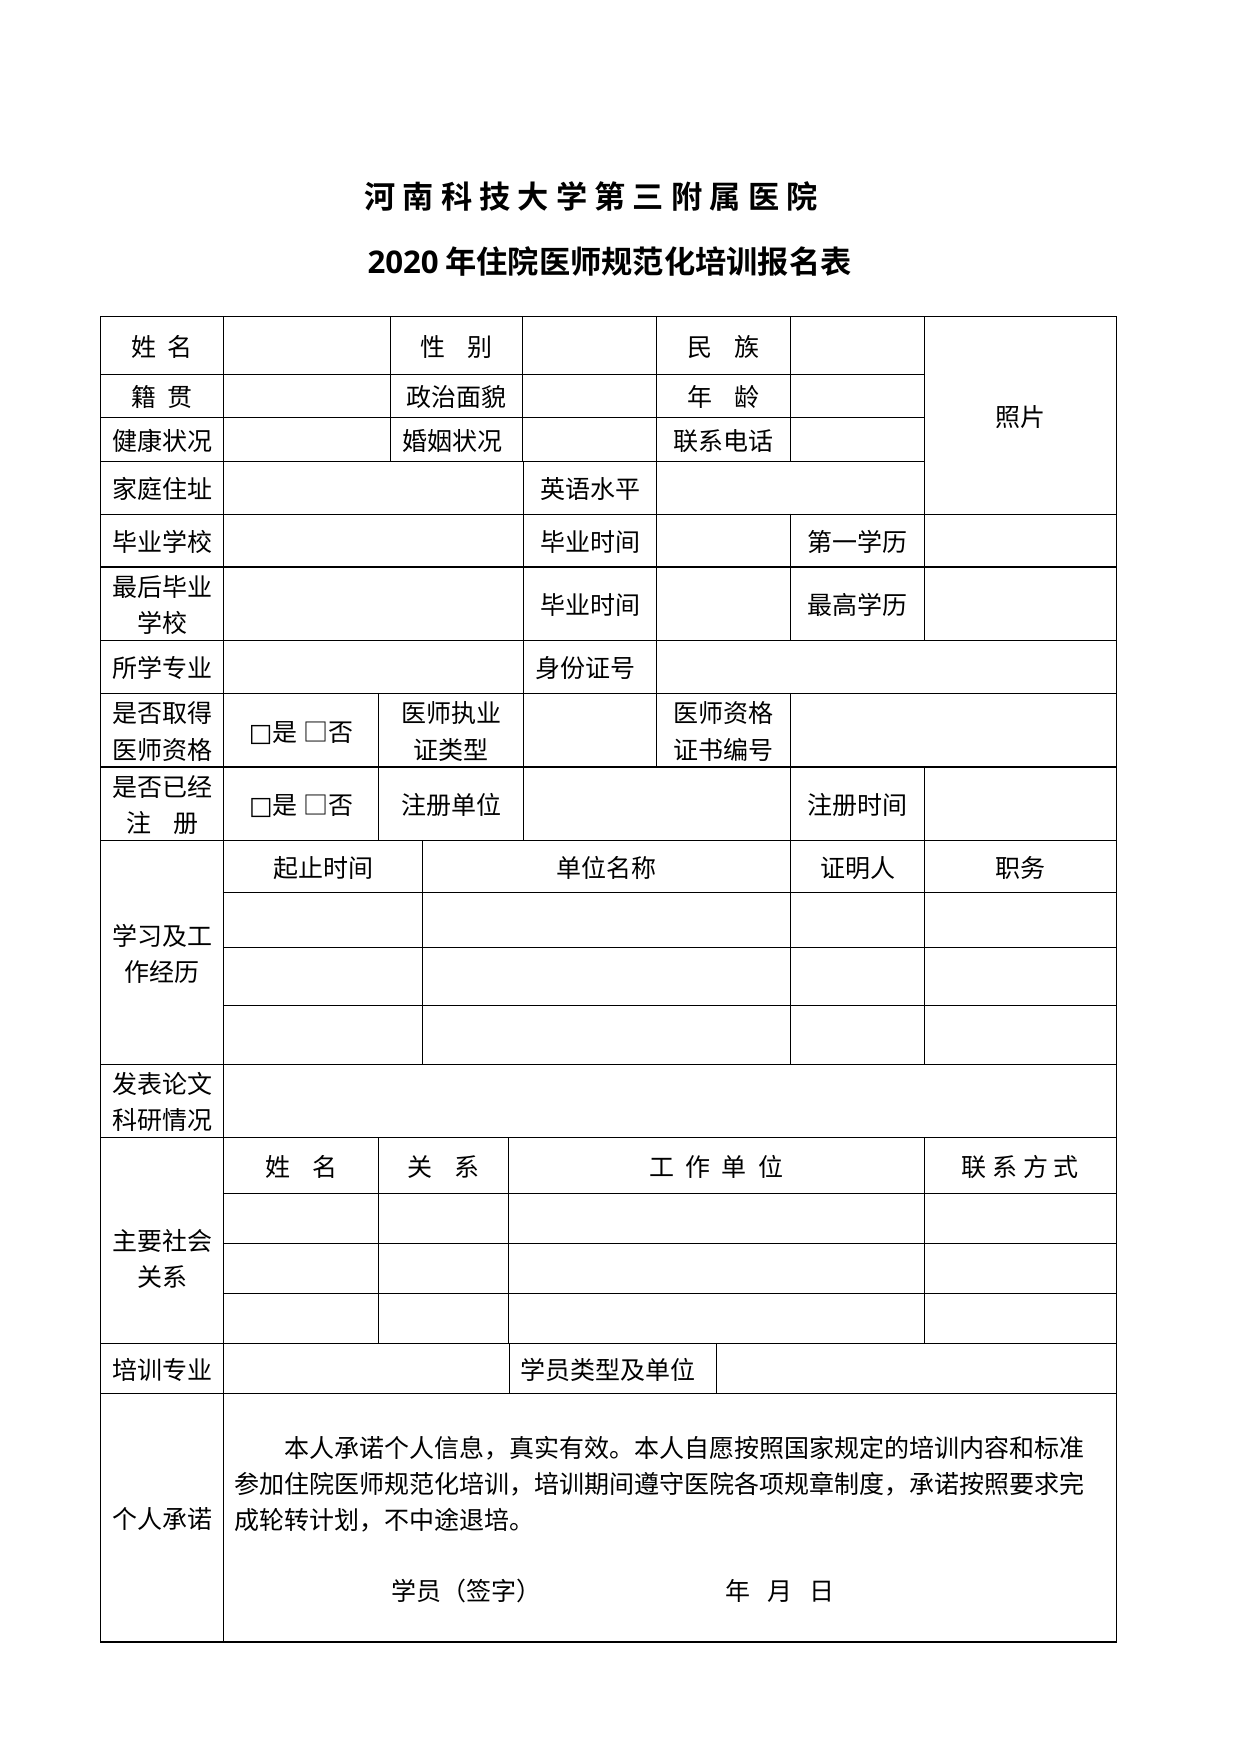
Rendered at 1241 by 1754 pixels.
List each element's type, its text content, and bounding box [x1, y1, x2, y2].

table_cell [509, 1194, 924, 1242]
table_cell [524, 768, 790, 840]
table_cell [791, 1006, 924, 1063]
table_cell 英语水平 [524, 462, 656, 513]
table_cell [224, 1344, 509, 1393]
table_cell [379, 1194, 508, 1242]
table_cell [791, 418, 924, 461]
table_cell 健康状况 [101, 418, 223, 461]
table_cell [224, 1294, 378, 1343]
table_cell [791, 375, 924, 417]
table_header [791, 317, 924, 374]
table_cell 是否已经 注 册 [101, 768, 223, 840]
table_cell [925, 1244, 1116, 1292]
table_cell 家庭住址 [101, 462, 223, 513]
table_cell [925, 893, 1116, 947]
table_cell 年 龄 [657, 375, 790, 417]
table_cell 单位名称 [423, 841, 790, 892]
table_cell 工 作 单 位 [509, 1138, 924, 1193]
table_cell [509, 1244, 924, 1292]
table_cell 关 系 [379, 1138, 508, 1193]
table_cell [423, 1006, 790, 1063]
table_cell [791, 694, 1116, 766]
table_header 姓 名 [101, 317, 223, 374]
table_cell [224, 1244, 378, 1292]
table_cell [925, 768, 1116, 840]
table_cell 是否取得医师资格 [101, 694, 223, 766]
table_cell □是 □否 [224, 768, 378, 840]
table_cell 毕业时间 [524, 515, 656, 566]
table_cell [925, 1194, 1116, 1242]
table_cell [925, 515, 1116, 566]
table_cell 政治面貌 [391, 375, 522, 417]
table_cell 联系电话 [657, 418, 790, 461]
table_cell 所学专业 [101, 641, 223, 693]
table_header [523, 317, 656, 374]
table_cell [224, 462, 523, 513]
table_header 照片 [925, 317, 1116, 513]
table_cell [423, 893, 790, 947]
table_cell [224, 1065, 1116, 1137]
table_cell 最后毕业学校 [101, 568, 223, 640]
table_cell [224, 641, 523, 693]
table_cell [224, 1006, 422, 1063]
table_cell 学习及工作经历 [101, 841, 223, 1063]
table_cell [925, 1294, 1116, 1343]
text 河 南 科 技 大 学 第 三 附 属 医 院 [148, 162, 1026, 227]
table_cell [925, 568, 1116, 640]
table_header 性 别 [391, 317, 522, 374]
table_cell 职务 [925, 841, 1116, 892]
table_cell [657, 515, 790, 566]
table_cell 培训专业 [101, 1344, 223, 1393]
table_cell [523, 418, 656, 461]
table_header [224, 317, 390, 374]
table_cell [509, 1294, 924, 1343]
table_cell 注册时间 [791, 768, 924, 840]
table_cell 学员类型及单位 [510, 1344, 716, 1393]
table_cell [925, 948, 1116, 1005]
table_cell [657, 462, 924, 513]
table_header 民 族 [657, 317, 790, 374]
table_cell [423, 948, 790, 1005]
table_cell [224, 515, 523, 566]
table_cell [224, 893, 422, 947]
table_cell 起止时间 [224, 841, 422, 892]
table_cell 医师执业证类型 [379, 694, 523, 766]
table_cell [224, 375, 390, 417]
table_cell [524, 694, 656, 766]
table_cell 毕业学校 [101, 515, 223, 566]
table_cell 婚姻状况 [391, 418, 522, 461]
table_cell [657, 568, 790, 640]
table_cell 主要社会关系 [101, 1138, 223, 1343]
table_cell [717, 1344, 1116, 1393]
table_cell 注册单位 [379, 768, 523, 840]
text 2020年住院医师规范化培训报名表 [148, 227, 1026, 292]
table_cell 姓 名 [224, 1138, 378, 1193]
table_cell [224, 1194, 378, 1242]
table_cell 第一学历 [791, 515, 924, 566]
table_cell 个人承诺 [101, 1394, 223, 1641]
table_cell 身份证号 [524, 641, 656, 693]
table_cell 本人承诺个人信息，真实有效。本人自愿按照国家规定的培训内容和标准参加住院医师规范化培训，培训期间遵守医院各项规章制度，承诺按照要求完成轮转计划，不中途退培。 学员（签字） 年 月 日 [224, 1394, 1116, 1641]
table_cell [523, 375, 656, 417]
table_cell 毕业时间 [524, 568, 656, 640]
table_cell 籍 贯 [101, 375, 223, 417]
table_cell 证明人 [791, 841, 924, 892]
table_cell [791, 893, 924, 947]
table_cell □是 □否 [224, 694, 378, 766]
table_cell 发表论文科研情况 [101, 1065, 223, 1137]
table_cell [224, 568, 523, 640]
table_cell [657, 641, 1116, 693]
table_cell 医师资格证书编号 [657, 694, 790, 766]
table_cell [224, 418, 390, 461]
table_cell [224, 948, 422, 1005]
table_cell [379, 1294, 508, 1343]
table_cell 联 系 方 式 [925, 1138, 1116, 1193]
table_cell [925, 1006, 1116, 1063]
table_cell [791, 948, 924, 1005]
table_cell 最高学历 [791, 568, 924, 640]
table_cell [379, 1244, 508, 1292]
